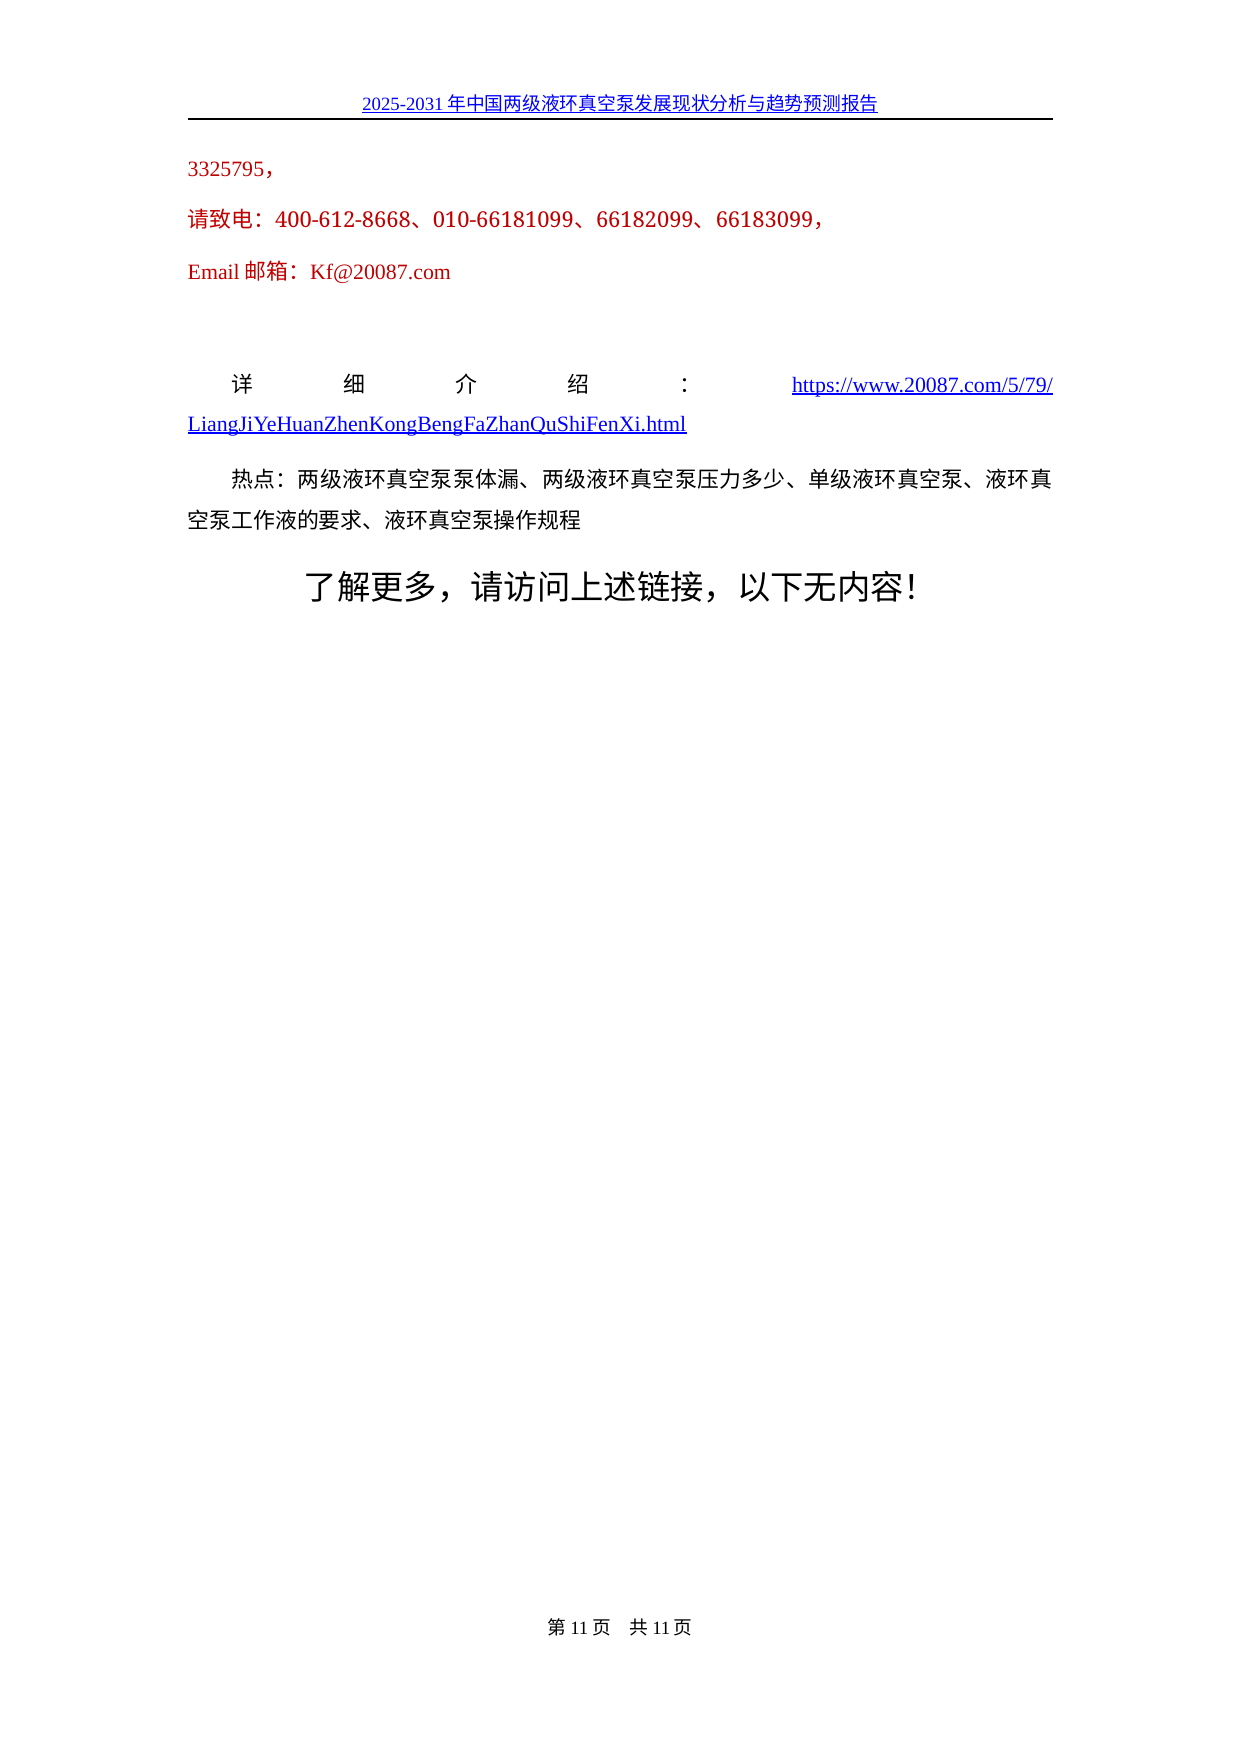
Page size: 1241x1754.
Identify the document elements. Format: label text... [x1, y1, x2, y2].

text 详细介绍：https://www.20087.com/5/79/LiangJiYeHuanZhenKongBengFaZhanQuShiFenXi.html [187, 366, 1053, 439]
text Email邮箱：Kf@20087.com [187, 253, 1053, 286]
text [187, 150, 1053, 183]
text 热点：两级液环真空泵泵体漏、两级液环真空泵压力多少、单级液环真空泵、液环真空泵工作液的要求、液环真空泵操作规程 [187, 462, 1053, 535]
title 了解更多，请访问上述链接，以下无内容！ [187, 553, 1053, 618]
text 请致电：400-612-8668、010-66181099、66182099、66183099， [187, 202, 1053, 234]
